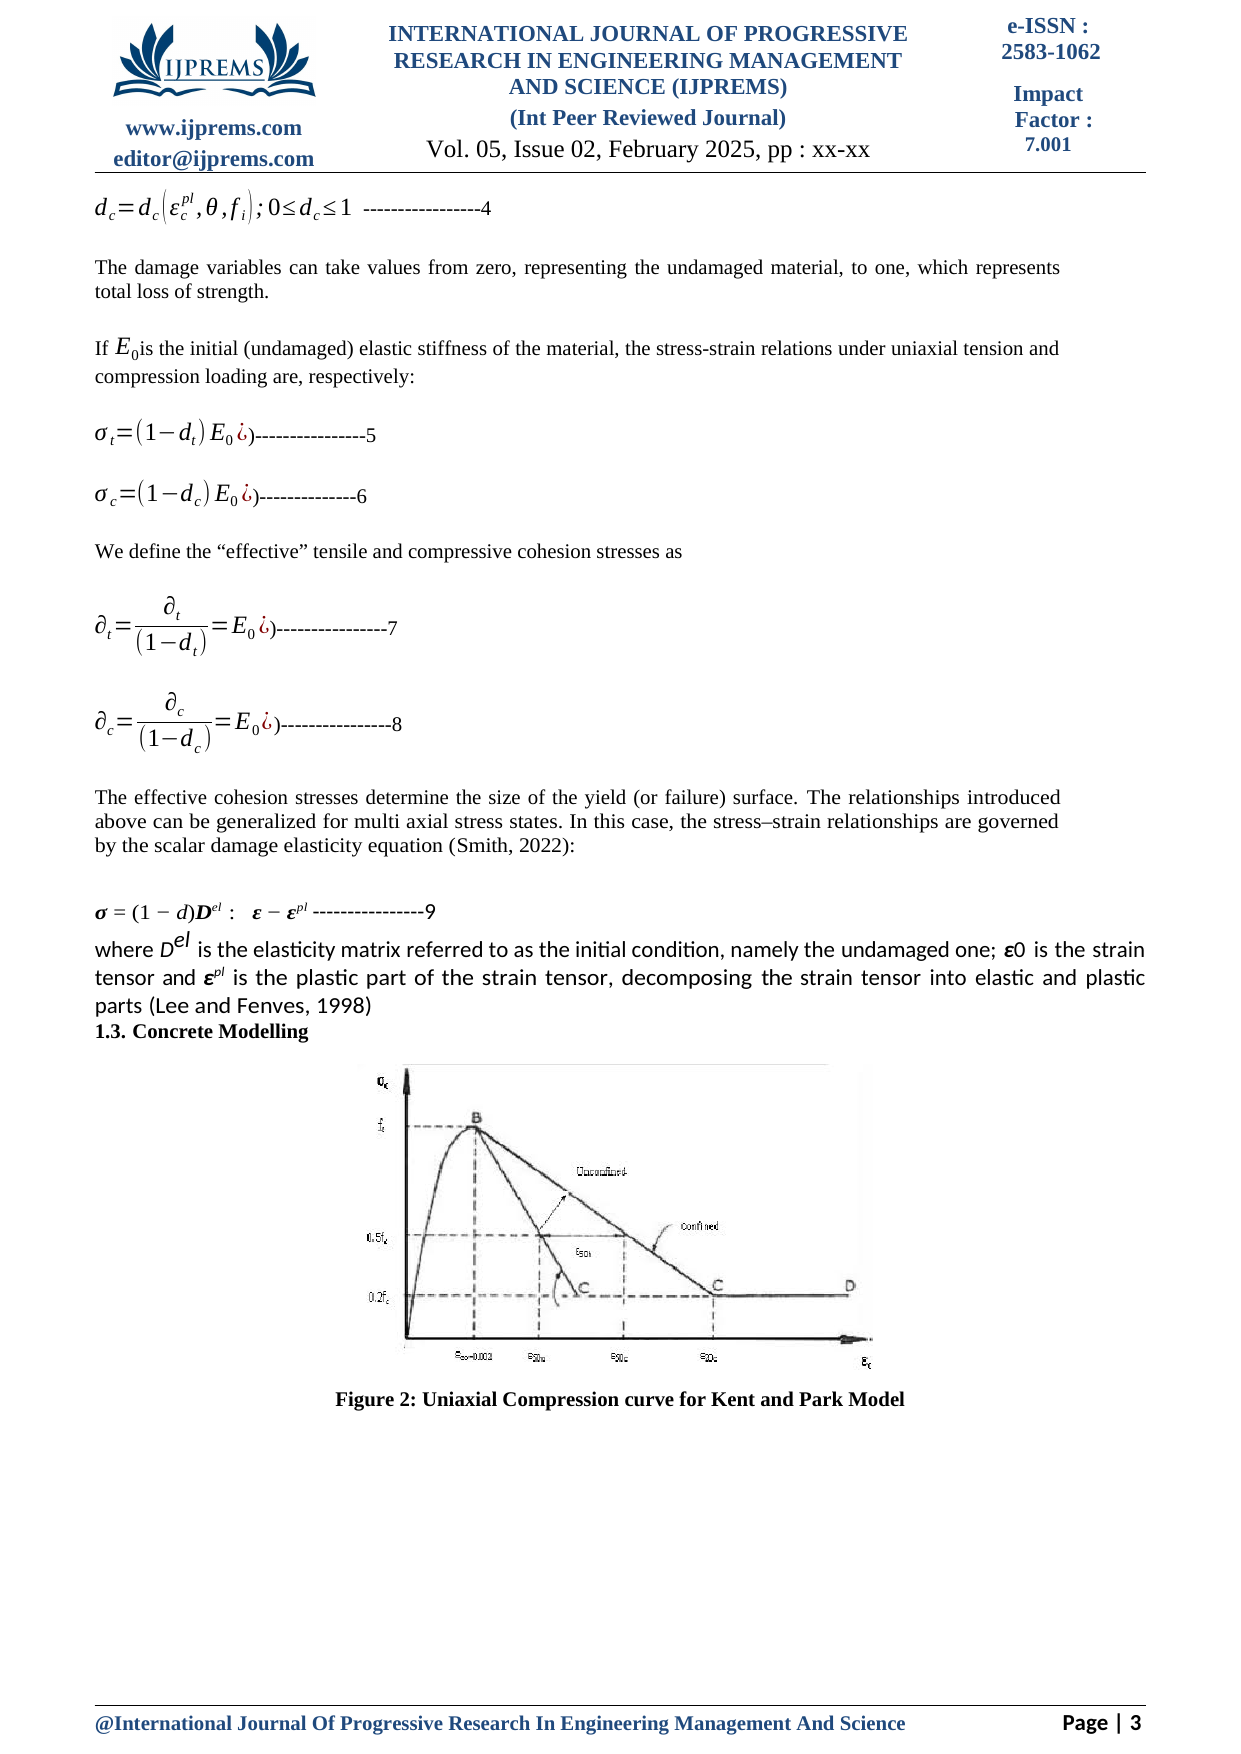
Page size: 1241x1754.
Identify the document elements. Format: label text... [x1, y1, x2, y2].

text We define the “effective” tensile and compressive cohesion stresses as [94, 539, 1061, 563]
picture [111, 16, 317, 106]
text If is the initial (undamaged) elastic stiffness of the material, the stress-strain relations under uniaxial tension and compression loading are, respectively: [94, 332, 1061, 388]
text )--------------6 [94, 478, 1061, 510]
text where Del is the elasticity matrix referred to as the initial condition, namely the undamaged one; ε0 is the strain tensor and εpl is the plastic part of the strain tensor, decomposing the strain tensor into elastic and plastic parts (Lee and Fenves, 1998) [94, 925, 1146, 1019]
text σ = (1 − d)Del : ε − εpl ----------------9 [94, 874, 1146, 925]
text )----------------8 [94, 689, 1061, 756]
picture [357, 1064, 883, 1371]
text -----------------4 [94, 187, 1061, 226]
text The damage variables can take values from zero, representing the undamaged material, to one, which represents total loss of strength. [94, 255, 1061, 303]
list Concrete Modelling [94, 1019, 1146, 1043]
text The effective cohesion stresses determine the size of the yield (or failure) surface. The relationships introduced above can be generalized for multi axial stress states. In this case, the stress–strain relationships are governed by the scalar damage elasticity equation (Smith, 2022): [94, 785, 1061, 857]
text )----------------7 [94, 593, 1061, 659]
text )----------------5 [94, 417, 1061, 449]
text Figure 2: Uniaxial Compression curve for Kent and Park Model [94, 1387, 1146, 1411]
